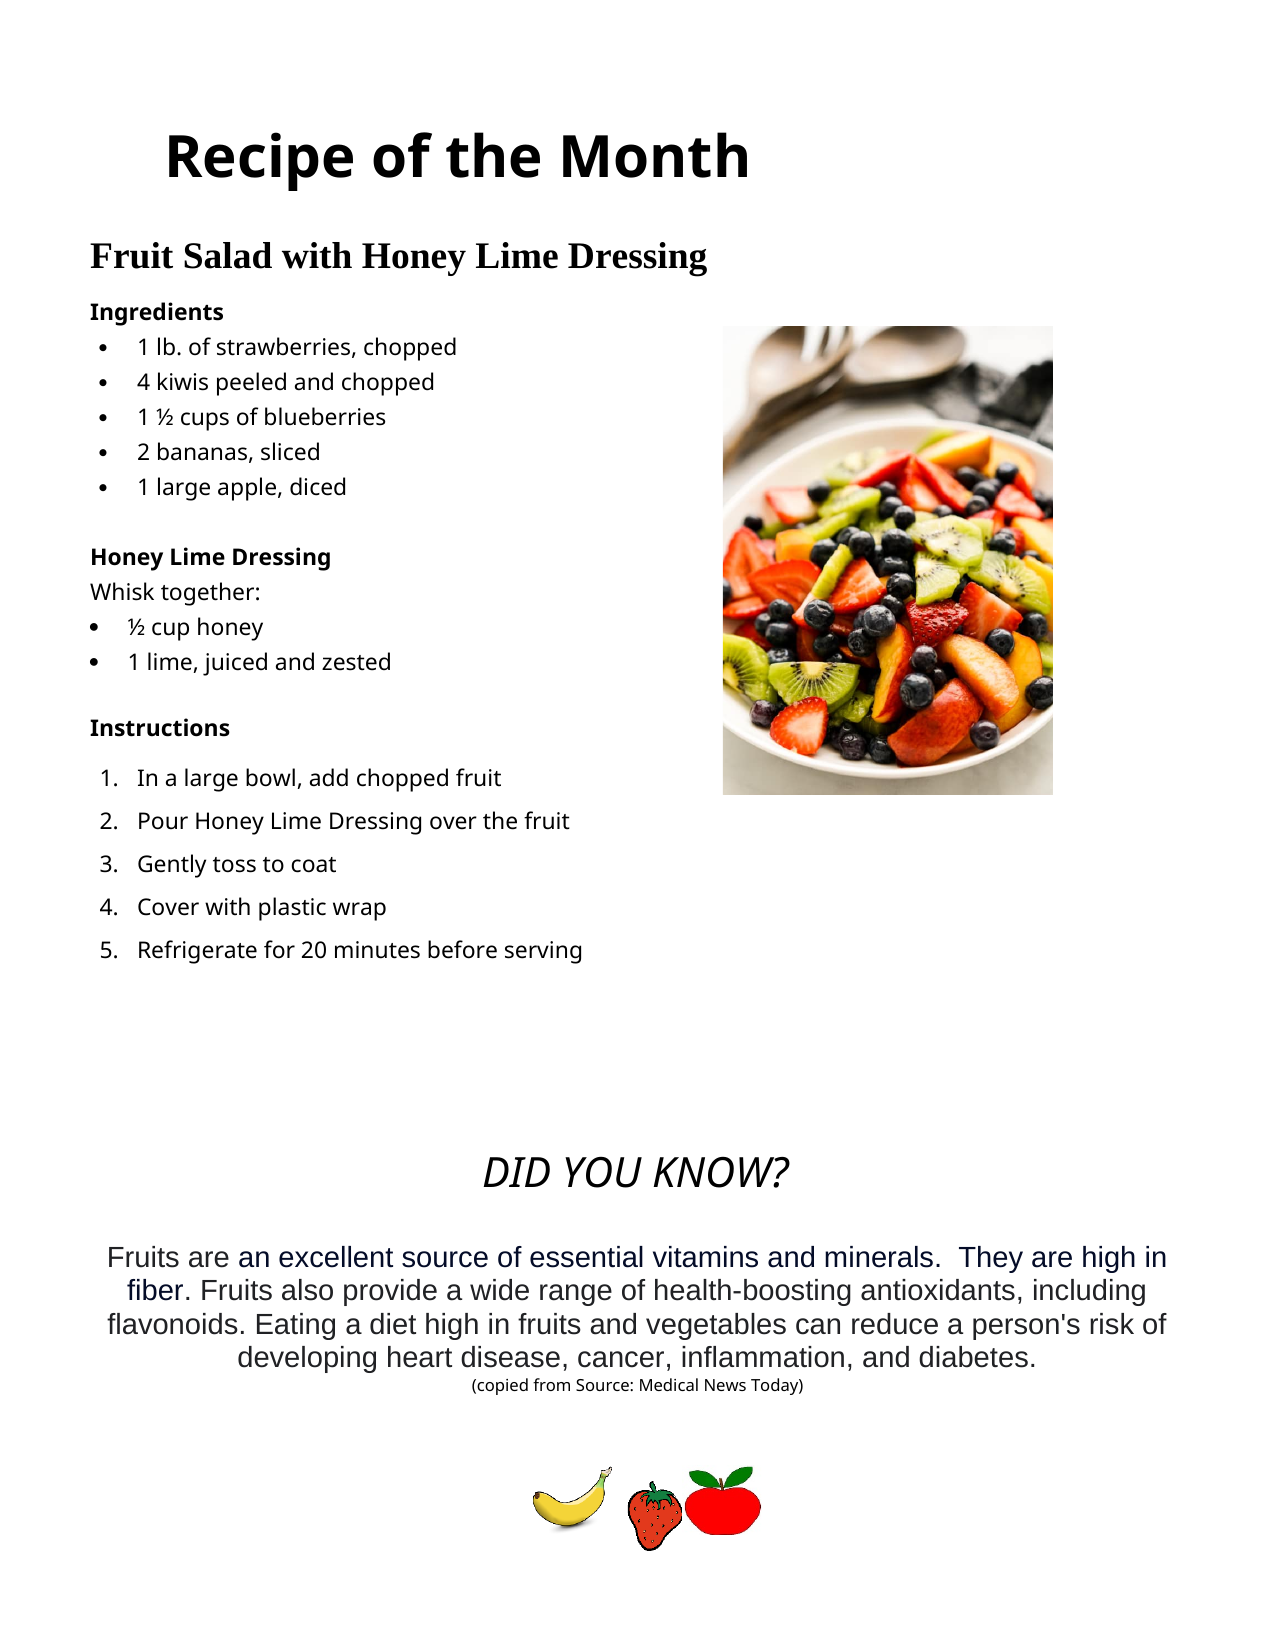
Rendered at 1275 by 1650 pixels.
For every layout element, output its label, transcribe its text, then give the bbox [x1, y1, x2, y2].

picture [722, 326, 1053, 795]
text DID YOU KNOW? [75, 1143, 1200, 1200]
picture [513, 1436, 762, 1551]
text Fruits are an excellent source of essential vitamins and minerals. They are high in fiber. Fruits also provide a wide range of health-boosting antioxidants, including flavonoids. Eating a diet high in fruits and vegetables can reduce a person's risk of developing heart disease, cancer, inflammation, and diabetes. [75, 1240, 237, 1374]
text (copied from Source: Medical News Today) [75, 1374, 1200, 1397]
text Fruits are an excellent source of essential vitamins and minerals. They are high in fiber. Fruits also provide a wide range of health-boosting antioxidants, including flavonoids. Eating a diet high in fruits and vegetables can reduce a person's risk of developing heart disease, cancer, inflammation, and diabetes. [238, 1240, 1200, 1374]
